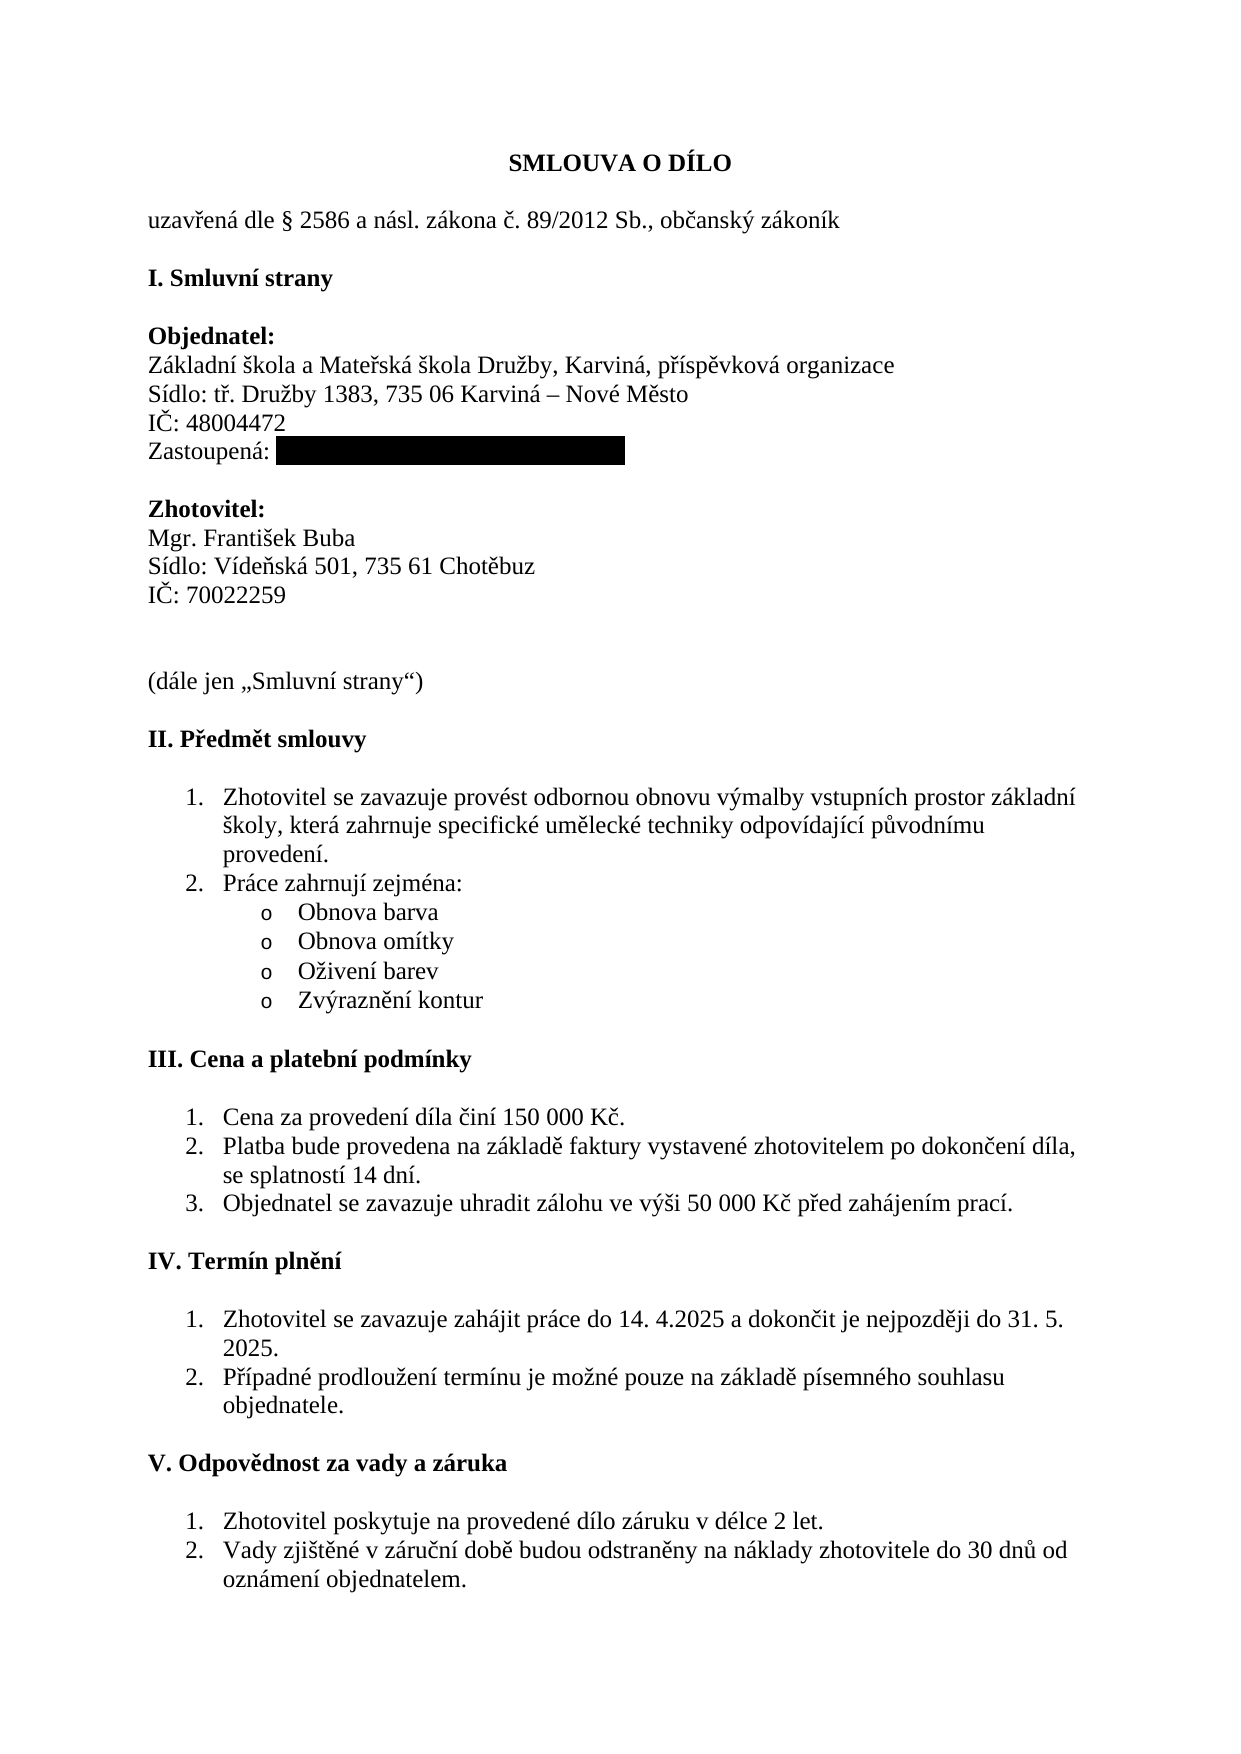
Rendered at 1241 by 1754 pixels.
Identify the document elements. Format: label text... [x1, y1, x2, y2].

list Práce zahrnují zejména: [185, 868, 1093, 897]
list Obnova barva [260, 897, 1093, 926]
list Oživení barev [260, 956, 1093, 986]
text Zhotovitel: Mgr. František Buba [148, 494, 1093, 551]
text Sídlo: Vídeňská 501, 735 61 Chotěbuz [148, 551, 1093, 580]
list Zhotovitel se zavazuje zahájit práce do 14. 4.2025 a dokončit je nejpozději do 31. 5. 2025. [185, 1304, 1093, 1362]
text IV. Termín plnění [148, 1246, 1093, 1275]
list Platba bude provedena na základě faktury vystavené zhotovitelem po dokončení díla, se splatností 14 dní. [185, 1131, 1093, 1188]
list Zhotovitel poskytuje na provedené dílo záruku v délce 2 let. [185, 1506, 1093, 1535]
text III. Cena a platební podmínky [148, 1044, 1093, 1073]
list Vady zjištěné v záruční době budou odstraněny na náklady zhotovitele do 30 dnů od oznámení objednatelem. [185, 1535, 1093, 1593]
text uzavřená dle § 2586 a násl. zákona č. 89/2012 Sb., občanský zákoník [148, 206, 1093, 234]
list Obnova omítky [260, 926, 1093, 956]
text Objednatel: Základní škola a Mateřská škola Družby, Karviná, příspěvková organizace [148, 321, 1093, 379]
list Objednatel se zavazuje uhradit zálohu ve výši 50 000 Kč před zahájením prací. [185, 1188, 1093, 1217]
text I. Smluvní strany [148, 263, 1093, 292]
text Sídlo: tř. Družby 1383, 735 06 Karviná – Nové Město IČ: 48004472 Zastoupená: Mgr. Andrzejem Szyjou, ředitelem [148, 379, 1093, 465]
text IČ: 70022259 [148, 580, 1093, 637]
text II. Předmět smlouvy [148, 724, 1093, 753]
list Případné prodloužení termínu je možné pouze na základě písemného souhlasu objednatele. [185, 1362, 1093, 1419]
text (dále jen „Smluvní strany“) [148, 666, 1093, 695]
text V. Odpovědnost za vady a záruka [148, 1448, 1093, 1477]
list Cena za provedení díla činí 150 000 Kč. [185, 1102, 1093, 1131]
list Zvýraznění kontur [260, 986, 1093, 1015]
text SMLOUVA O DÍLO [148, 148, 1093, 176]
list Zhotovitel se zavazuje provést odbornou obnovu výmalby vstupních prostor základní školy, která zahrnuje specifické umělecké techniky odpovídající původnímu provedení. [185, 782, 1093, 868]
